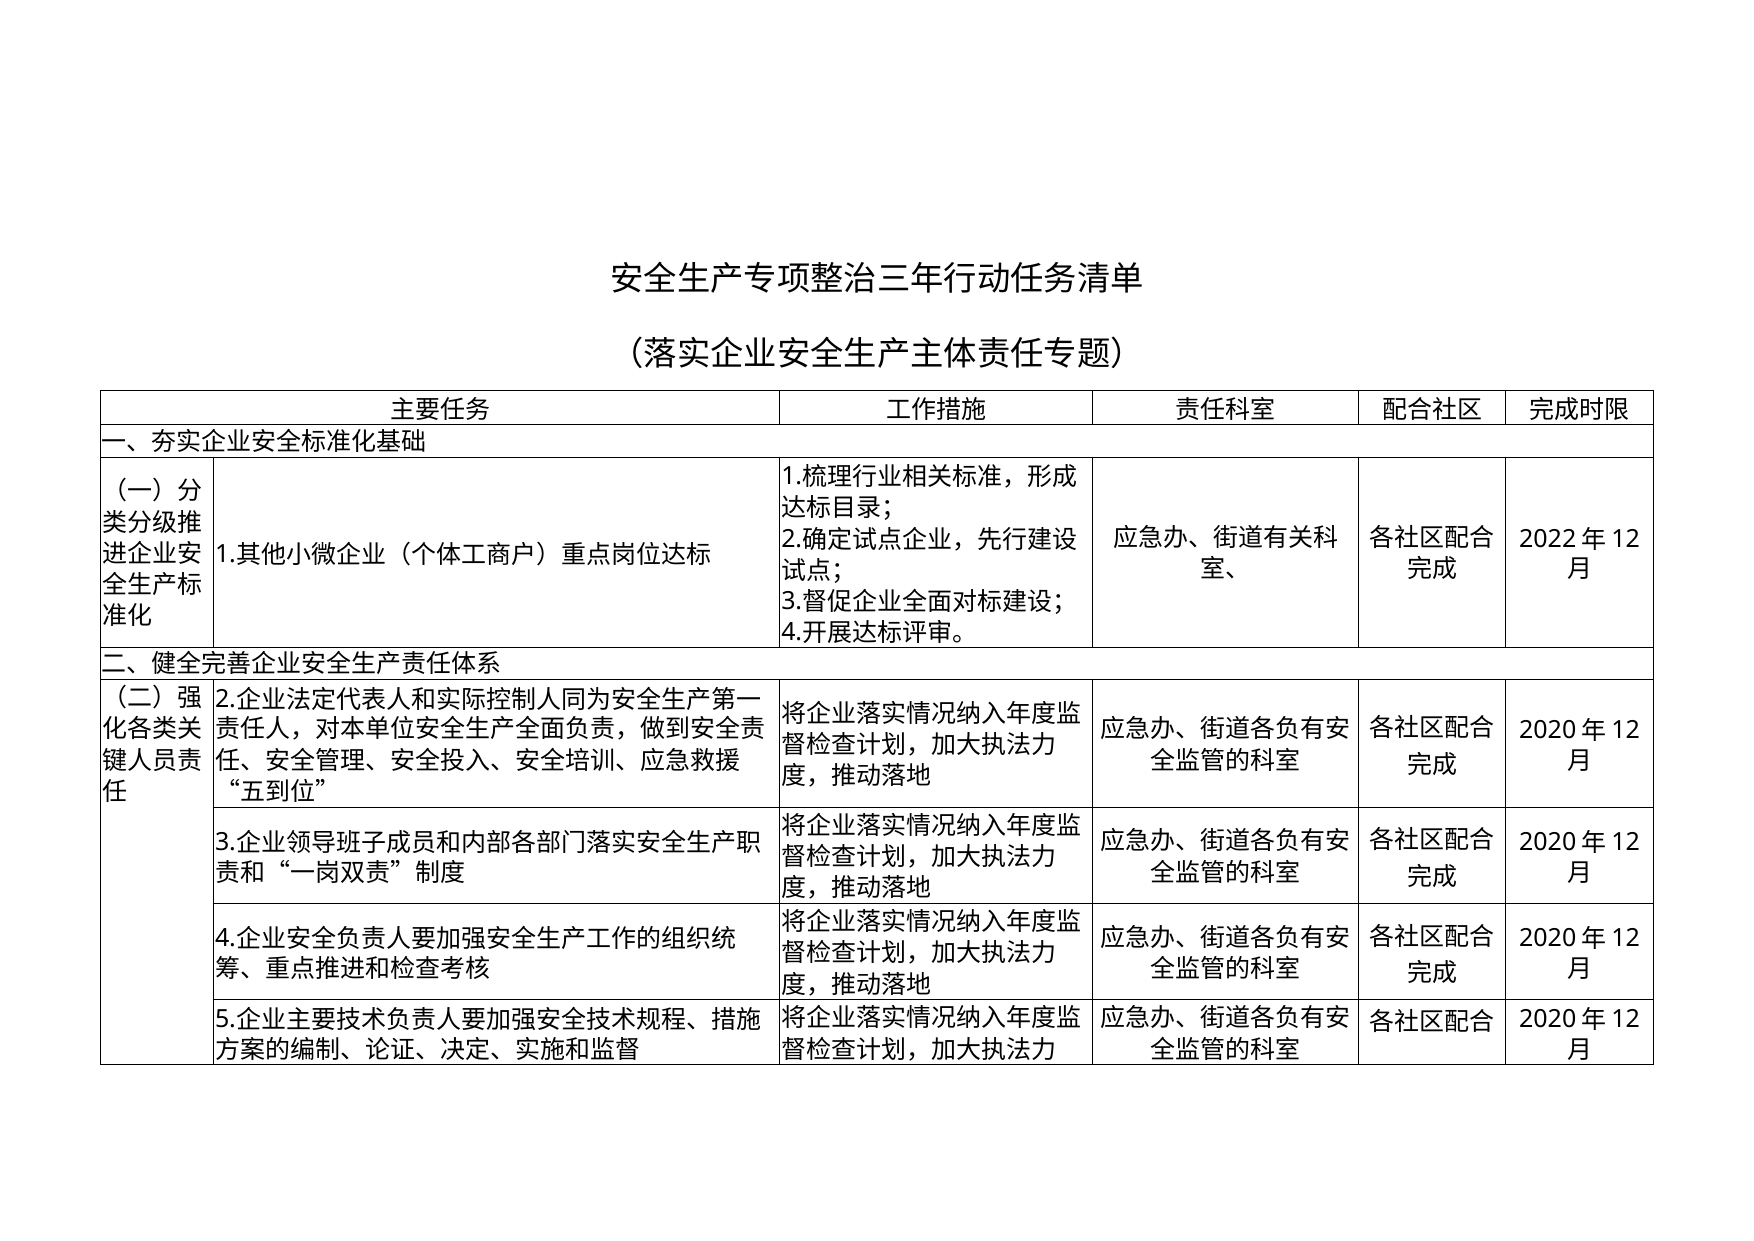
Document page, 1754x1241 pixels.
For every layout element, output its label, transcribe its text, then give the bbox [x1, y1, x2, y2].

table_cell 2022年12月 [1506, 458, 1653, 647]
table_cell 1.其他小微企业（个体工商户）重点岗位达标 [214, 458, 779, 647]
table_cell 将企业落实情况纳入年度监督检查计划，加大执法力度，推动落地 [780, 680, 1092, 807]
table_cell 1.梳理行业相关标准，形成达标目录； 2.确定试点企业，先行建设试点； 3.督促企业全面对标建设； 4.开展达标评审。 [780, 458, 1092, 647]
table_cell 应急办、街道有关科室、 [1093, 458, 1358, 647]
table_cell 应急办、街道各负有安全监管的科室 [1093, 680, 1358, 807]
table_cell 各社区配合完成 [1359, 680, 1505, 807]
table_cell 二、健全完善企业安全生产责任体系 [101, 648, 1653, 679]
table_cell 2020年12月 [1506, 1000, 1653, 1064]
table_cell 3.企业领导班子成员和内部各部门落实安全生产职责和“一岗双责”制度 [214, 808, 779, 903]
text 安全生产专项整治三年行动任务清单 [148, 240, 1606, 303]
table_header 责任科室 [1093, 391, 1358, 424]
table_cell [780, 1000, 1092, 1064]
table_cell 应急办、街道各负有安全监管的科室 [1093, 1000, 1358, 1064]
table_cell 各社区配合完成 [1359, 1000, 1505, 1064]
table_cell 4.企业安全负责人要加强安全生产工作的组织统筹、重点推进和检查考核 [214, 904, 779, 999]
table_cell （一）分类分级推进企业安全生产标准化 [101, 458, 213, 647]
table_cell 2.企业法定代表人和实际控制人同为安全生产第一责任人，对本单位安全生产全面负责，做到安全责任、安全管理、安全投入、安全培训、应急救援“五到位” [214, 680, 779, 807]
table_cell 各社区配合完成 [1359, 904, 1505, 999]
table_cell 各社区配合完成 [1359, 808, 1505, 903]
table_cell 一、夯实企业安全标准化基础 [101, 425, 1653, 457]
table_cell 将企业落实情况纳入年度监督检查计划，加大执法力度，推动落地 [780, 808, 1092, 903]
table_header 配合社区 [1359, 391, 1505, 424]
table_header 工作措施 [780, 391, 1092, 424]
table_cell （二）强化各类关键人员责任 [101, 680, 213, 1064]
table_cell 各社区配合完成 [1359, 458, 1505, 647]
table_header 完成时限 [1506, 391, 1653, 424]
table_cell 2020年12月 [1506, 904, 1653, 999]
table_cell 2020年12月 [1506, 680, 1653, 807]
table_cell 将企业落实情况纳入年度监督检查计划，加大执法力度，推动落地 [780, 904, 1092, 999]
table_cell 应急办、街道各负有安全监管的科室 [1093, 808, 1358, 903]
table_header 主要任务 [101, 391, 779, 424]
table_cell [214, 1000, 779, 1064]
table_cell 2020年12月 [1506, 808, 1653, 903]
table_cell 应急办、街道各负有安全监管的科室 [1093, 904, 1358, 999]
text （落实企业安全生产主体责任专题） [148, 315, 1606, 378]
